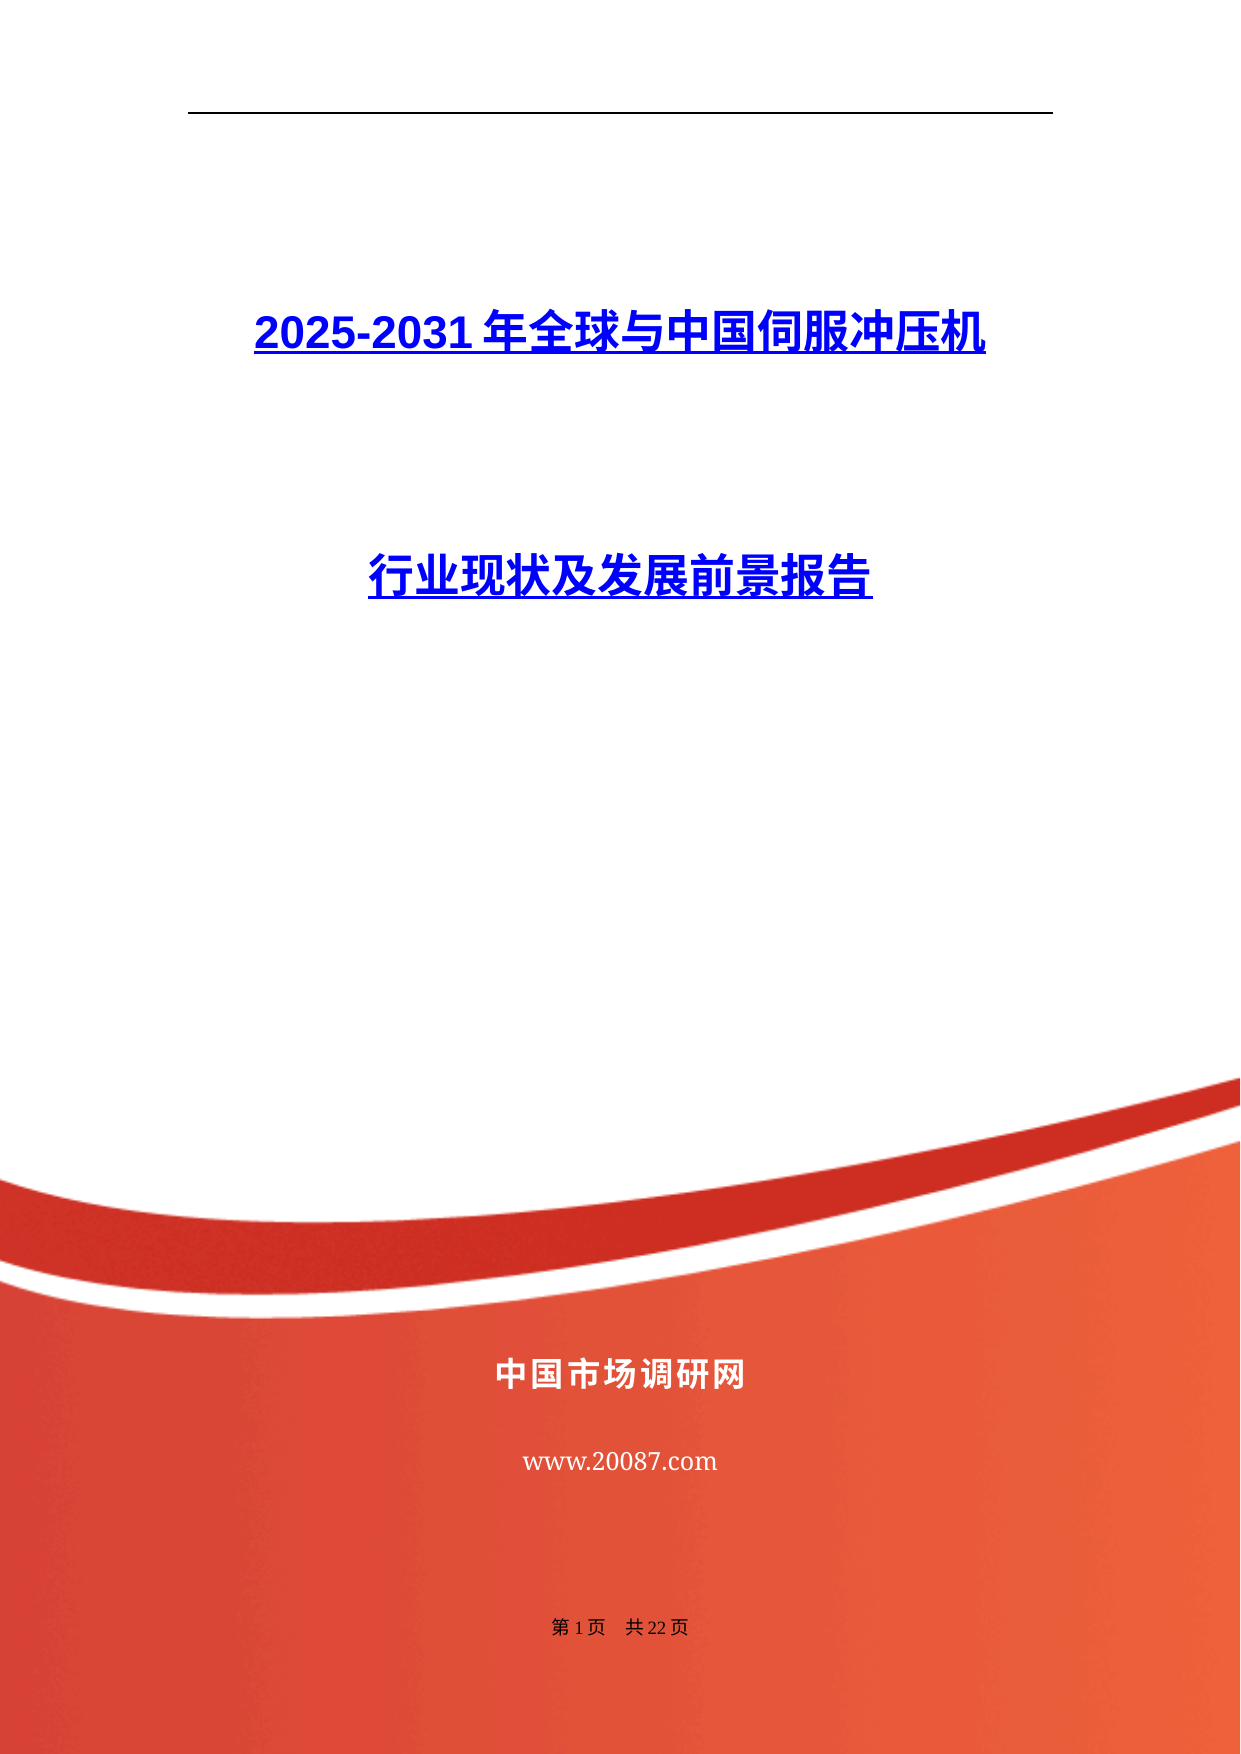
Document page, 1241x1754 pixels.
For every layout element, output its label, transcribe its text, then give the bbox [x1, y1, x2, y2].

text www.20087.com [187, 1428, 1053, 1493]
subtitle 中国市场调研网 [187, 1339, 1053, 1404]
picture [0, 1006, 1241, 1754]
table_header 2025-2031年全球与中国伺服冲压机行业现状及发展前景报告 [188, 207, 1053, 773]
